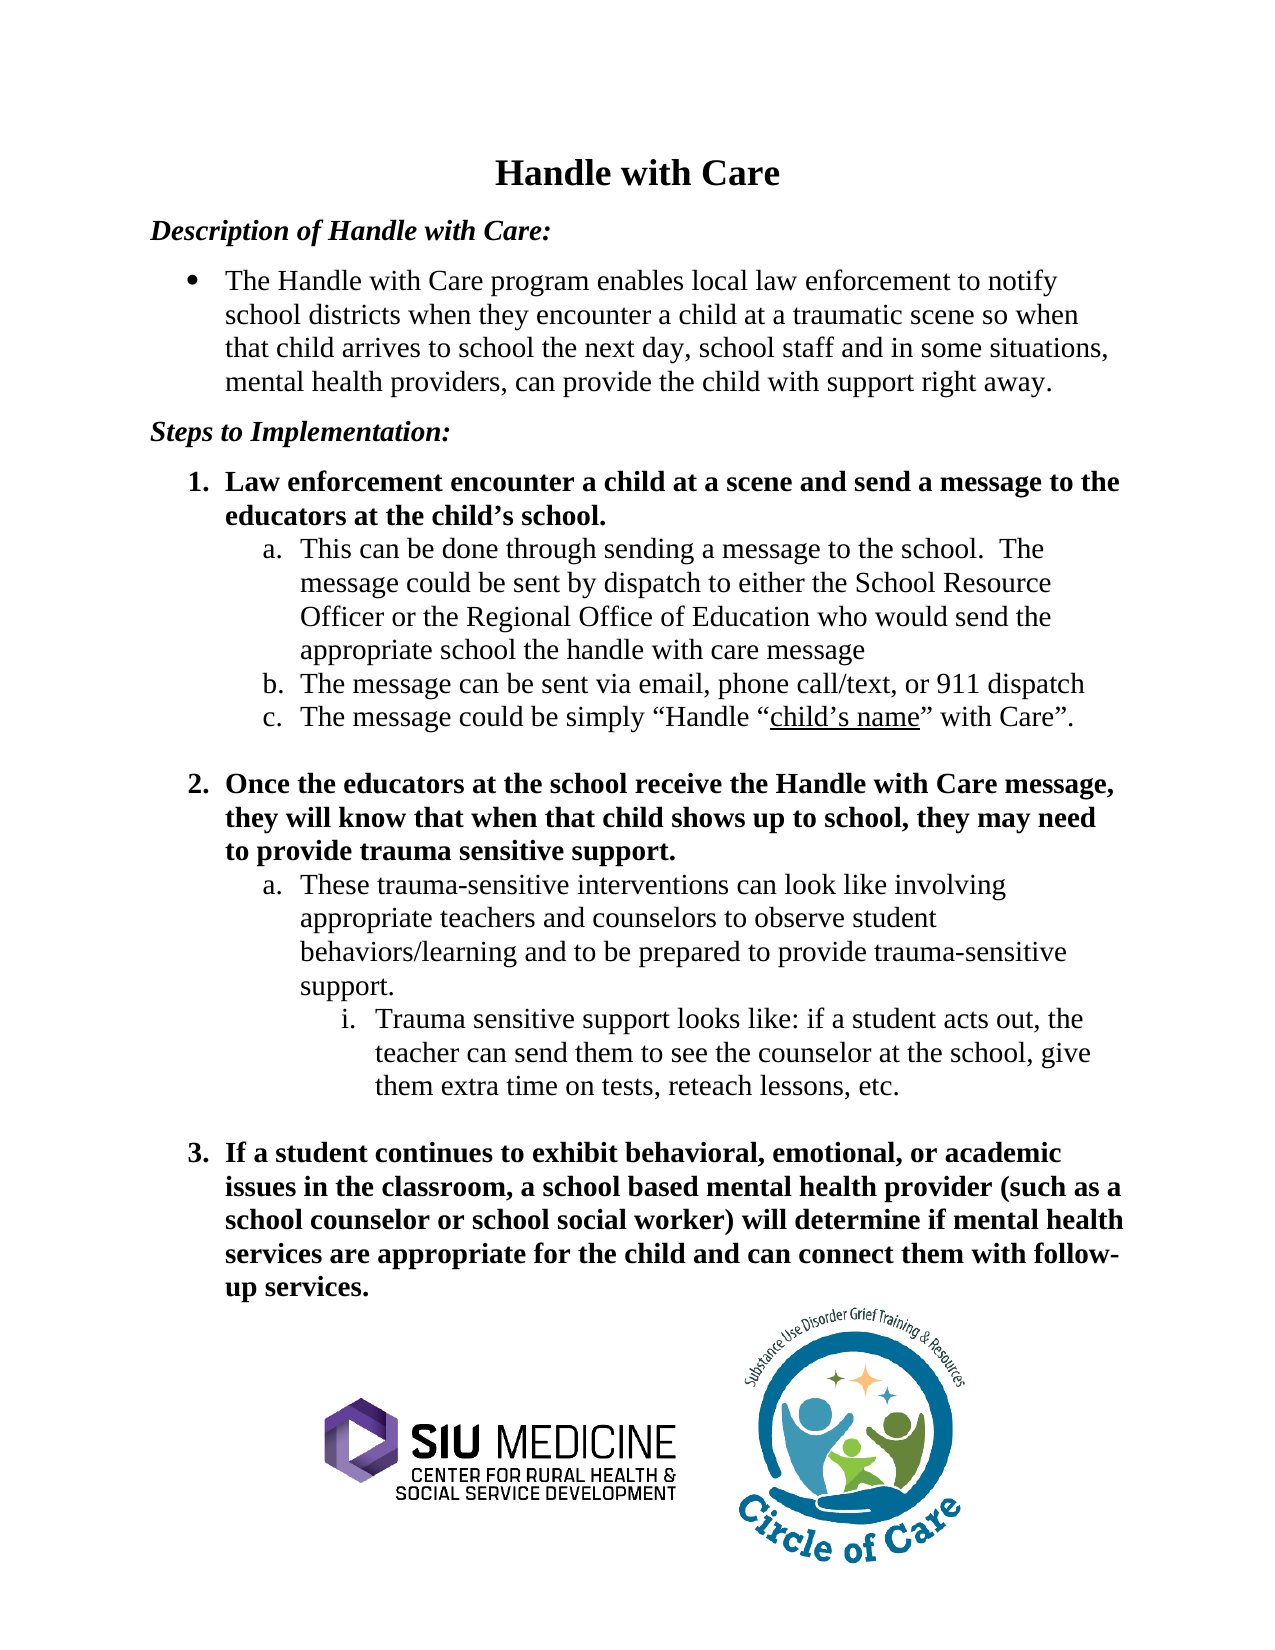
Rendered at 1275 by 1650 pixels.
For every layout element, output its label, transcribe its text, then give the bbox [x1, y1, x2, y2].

text Description of Handle with Care: [150, 213, 1125, 247]
list The message could be simply “Handle “child’s name” with Care”. [262, 699, 1125, 733]
list Once the educators at the school receive the Handle with Care message, they will know that when that child shows up to school, they may need to provide trauma sensitive support. [187, 766, 1125, 867]
picture [682, 1273, 1019, 1611]
list Trauma sensitive support looks like: if a student acts out, the teacher can send them to see the counselor at the school, give them extra time on tests, reteach lessons, etc. [356, 1001, 1125, 1102]
list These trauma-sensitive interventions can look like involving appropriate teachers and counselors to observe student behaviors/learning and to be prepared to provide trauma-sensitive support. [262, 867, 1125, 1001]
list The message can be sent via email, phone call/text, or 911 dispatch [262, 666, 1125, 699]
text Handle with Care [150, 150, 1125, 193]
list The Handle with Care program enables local law enforcement to notify school districts when they encounter a child at a traumatic scene so when that child arrives to school the next day, school staff and in some situations, mental health providers, can provide the child with support right away. [187, 263, 1125, 398]
list Law enforcement encounter a child at a scene and send a message to the educators at the child’s school. [187, 464, 1125, 532]
list If a student continues to exhibit behavioral, emotional, or academic issues in the classroom, a school based mental health provider (such as a school counselor or school social worker) will determine if mental health services are appropriate for the child and can connect them with follow-up services. [187, 1135, 1125, 1303]
list This can be done through sending a message to the school. The message could be sent by dispatch to either the School Resource Officer or the Regional Office of Education who would send the appropriate school the handle with care message [262, 532, 1125, 666]
picture [324, 1398, 676, 1500]
text Steps to Implementation: [150, 414, 1125, 448]
